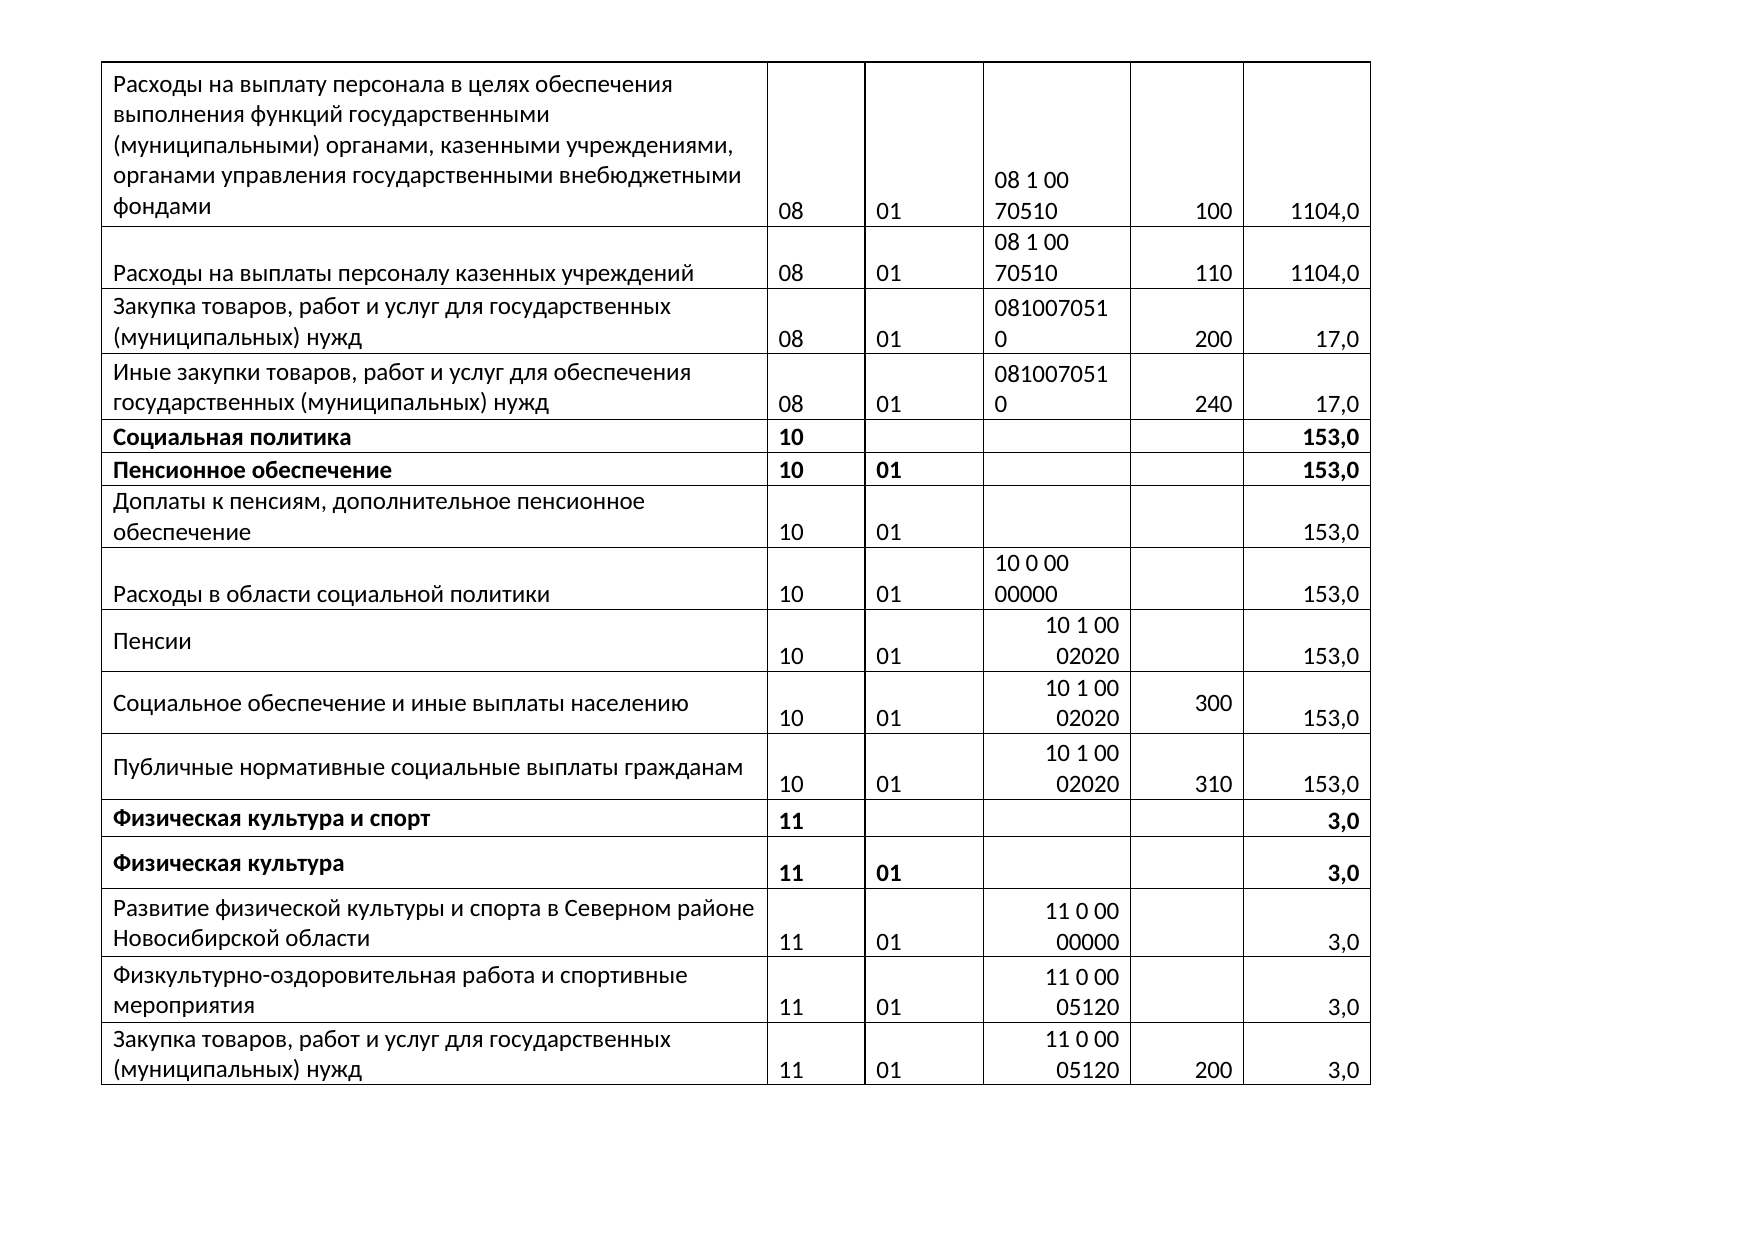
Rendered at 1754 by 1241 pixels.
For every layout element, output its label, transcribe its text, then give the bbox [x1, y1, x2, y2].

table_cell Развитие физической культуры и спорта в Северном районе Новосибирской области [102, 889, 767, 956]
table_cell 08 1 00 70510 [984, 227, 1130, 288]
table_cell 3,0 [1244, 800, 1370, 836]
table_cell 01 [866, 734, 983, 798]
table_cell 17,0 [1244, 289, 1370, 353]
table_cell Расходы на выплату персонала в целях обеспечения выполнения функций государственными (муниципальными) органами, казенными учреждениями, органами управления государственными внебюджетными фондами [102, 63, 767, 226]
table_cell 01 [866, 610, 983, 671]
table_cell 0810070510 [984, 354, 1130, 419]
table_cell 01 [866, 1023, 983, 1084]
table_cell Физкультурно-оздоровительная работа и спортивные мероприятия [102, 957, 767, 1022]
table_cell [866, 800, 983, 836]
table_cell 153,0 [1244, 734, 1370, 798]
table_cell 10 [768, 734, 864, 798]
table_cell [1131, 837, 1243, 887]
table_cell 01 [866, 889, 983, 956]
table_cell 200 [1131, 289, 1243, 353]
table_cell Расходы на выплаты персоналу казенных учреждений [102, 227, 767, 288]
table_cell 01 [866, 837, 983, 887]
table_cell 01 [866, 289, 983, 353]
table_cell Закупка товаров, работ и услуг для государственных (муниципальных) нужд [102, 1023, 767, 1084]
table_cell 08 [768, 227, 864, 288]
table_cell 1104,0 [1244, 63, 1370, 226]
table_cell Публичные нормативные социальные выплаты гражданам [102, 734, 767, 798]
table_cell [1131, 453, 1243, 484]
table_cell 11 [768, 800, 864, 836]
table_cell 0810070510 [984, 289, 1130, 353]
table_cell 3,0 [1244, 889, 1370, 956]
table_cell Пенсионное обеспечение [102, 453, 767, 484]
table_cell [1131, 548, 1243, 609]
table_cell Социальное обеспечение и иные выплаты населению [102, 672, 767, 733]
table_cell [984, 453, 1130, 484]
table_cell 08 [768, 63, 864, 226]
table_cell 153,0 [1244, 486, 1370, 547]
table_cell 240 [1131, 354, 1243, 419]
table_cell Расходы в области социальной политики [102, 548, 767, 609]
table_cell 300 [1131, 672, 1243, 733]
table_cell 08 1 00 70510 [984, 63, 1130, 226]
table_cell Пенсии [102, 610, 767, 671]
table_cell 08 [768, 354, 864, 419]
table_cell 10 [768, 548, 864, 609]
table_cell 10 [768, 486, 864, 547]
table_cell 01 [866, 227, 983, 288]
table_cell 110 [1131, 227, 1243, 288]
table_cell 01 [866, 957, 983, 1022]
table_cell 200 [1131, 1023, 1243, 1084]
table_cell 3,0 [1244, 837, 1370, 887]
table_cell Иные закупки товаров, работ и услуг для обеспечения государственных (муниципальных) нужд [102, 354, 767, 419]
table_cell 11 0 00 05120 [984, 1023, 1130, 1084]
table_cell Физическая культура [102, 837, 767, 887]
table_cell [866, 420, 983, 452]
table_cell [984, 800, 1130, 836]
table_cell 10 [768, 610, 864, 671]
table_cell 01 [866, 672, 983, 733]
table_cell 10 [768, 453, 864, 484]
table_cell 11 [768, 837, 864, 887]
table_cell 10 [768, 420, 864, 452]
table_cell [1131, 889, 1243, 956]
table_cell [984, 837, 1130, 887]
table_cell 10 1 00 02020 [984, 672, 1130, 733]
table_cell 11 [768, 889, 864, 956]
table_cell 10 0 00 00000 [984, 548, 1130, 609]
table_cell 11 0 00 05120 [984, 957, 1130, 1022]
table_cell 01 [866, 453, 983, 484]
table_cell 100 [1131, 63, 1243, 226]
table_cell 153,0 [1244, 548, 1370, 609]
table_cell 11 0 00 00000 [984, 889, 1130, 956]
table_cell [984, 420, 1130, 452]
table_cell 01 [866, 548, 983, 609]
table_cell Закупка товаров, работ и услуг для государственных (муниципальных) нужд [102, 289, 767, 353]
table_cell 17,0 [1244, 354, 1370, 419]
table_cell 10 1 00 02020 [984, 734, 1130, 798]
table_cell 08 [768, 289, 864, 353]
table_cell 10 [768, 672, 864, 733]
table_cell [1131, 957, 1243, 1022]
table_cell [1131, 610, 1243, 671]
table_cell 01 [866, 486, 983, 547]
table_cell 153,0 [1244, 672, 1370, 733]
table_cell 310 [1131, 734, 1243, 798]
table_cell [1131, 800, 1243, 836]
table_cell 1104,0 [1244, 227, 1370, 288]
table_cell 3,0 [1244, 957, 1370, 1022]
table_cell 11 [768, 1023, 864, 1084]
table_cell Доплаты к пенсиям, дополнительное пенсионное обеспечение [102, 486, 767, 547]
table_cell 153,0 [1244, 420, 1370, 452]
table_cell 01 [866, 354, 983, 419]
table_cell 11 [768, 957, 864, 1022]
table_cell 153,0 [1244, 453, 1370, 484]
table_cell 10 1 00 02020 [984, 610, 1130, 671]
table_cell [1131, 486, 1243, 547]
table_cell 3,0 [1244, 1023, 1370, 1084]
table_cell Физическая культура и спорт [102, 800, 767, 836]
table_cell [984, 486, 1130, 547]
table_cell Социальная политика [102, 420, 767, 452]
table_cell [1131, 420, 1243, 452]
table_cell 153,0 [1244, 610, 1370, 671]
table_cell 01 [866, 63, 983, 226]
